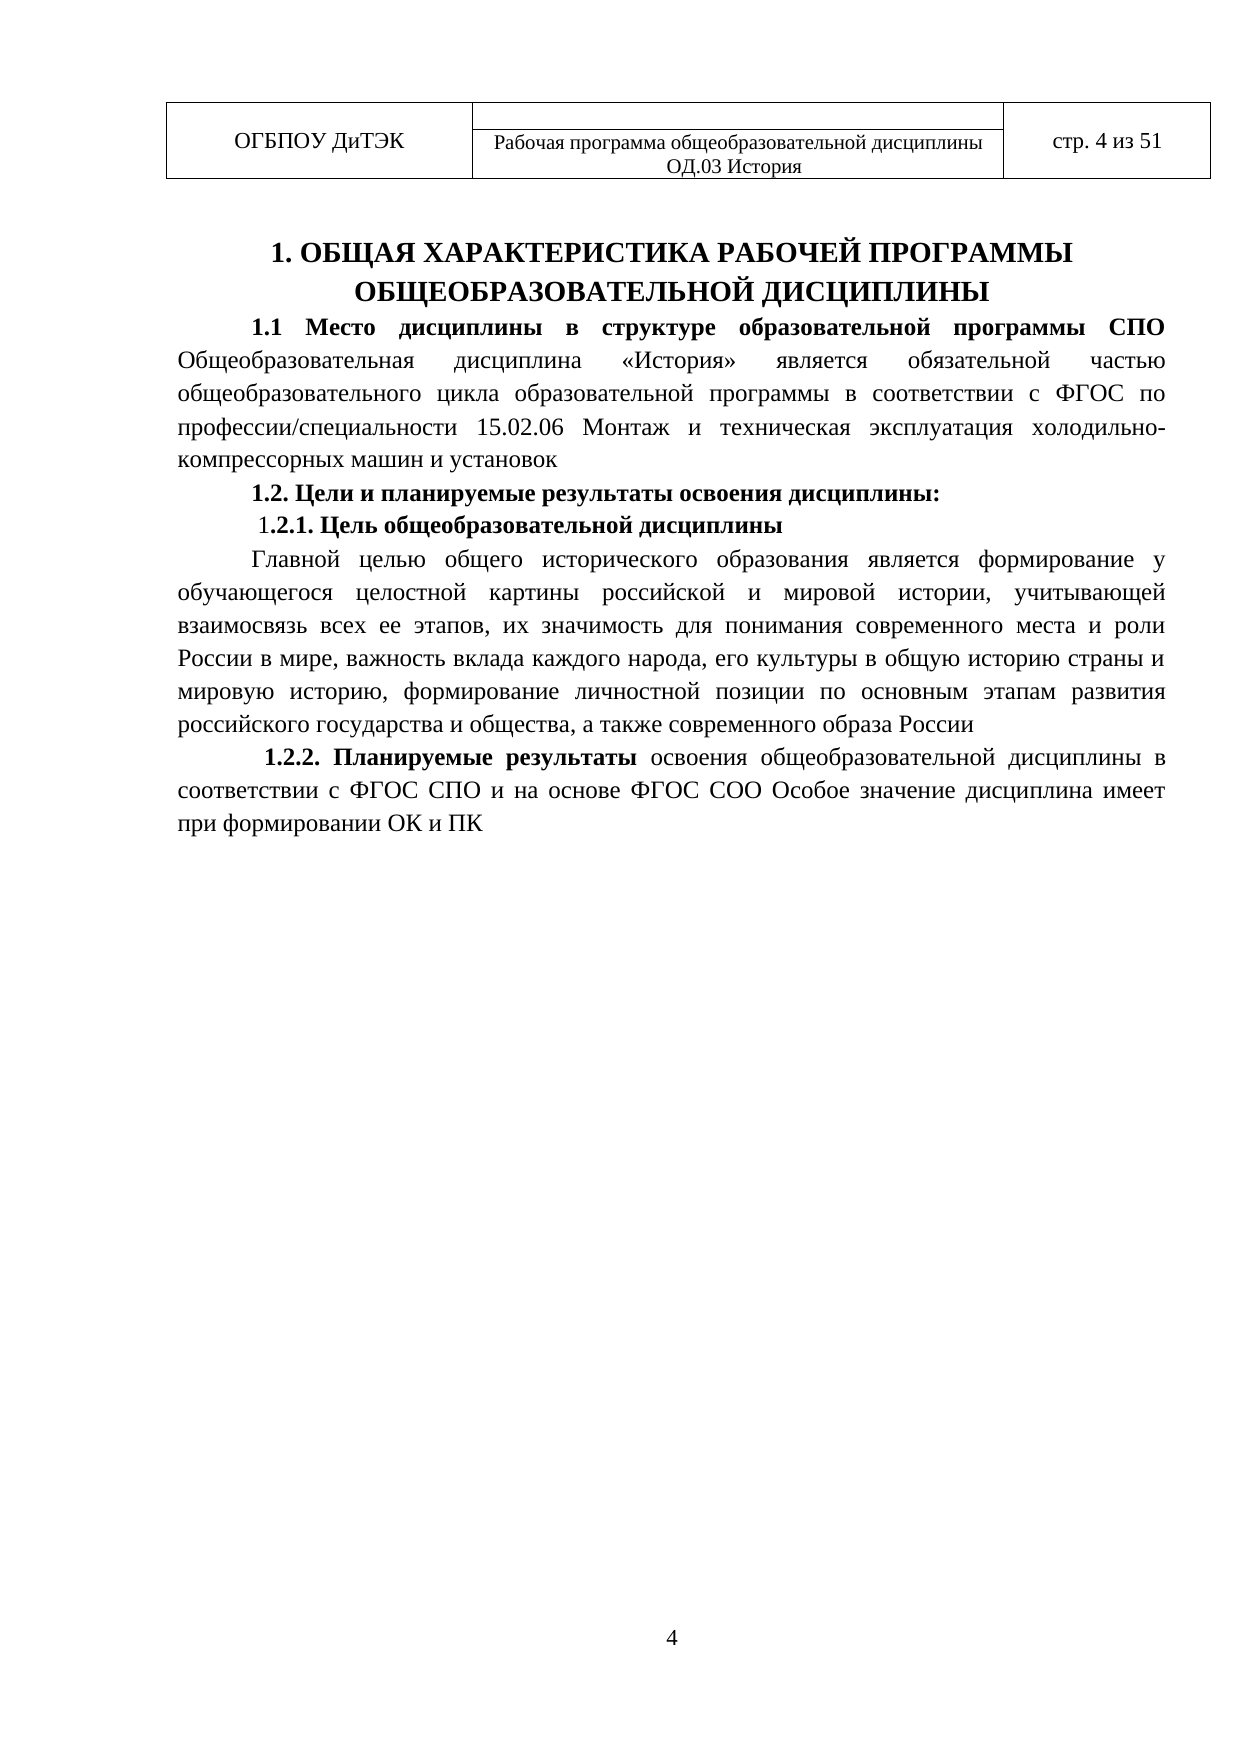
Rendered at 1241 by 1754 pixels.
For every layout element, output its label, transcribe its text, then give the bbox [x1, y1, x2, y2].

text 1.2.2. Планируемые результаты освоения общеобразовательной дисциплины в соответствии с ФГОС СПО и на основе ФГОС СОО Особое значение дисциплина имеет при формировании ОК и ПК [177, 742, 1167, 837]
text 1.1 Место дисциплины в структуре образовательной программы СПО Общеобразовательная дисциплина «История» является обязательной частью общеобразовательного цикла образовательной программы в соответствии с ФГОС по профессии/специальности 15.02.06 Монтаж и техническая эксплуатация холодильно-компрессорных машин и установок [177, 312, 1167, 473]
text 1.2.1. Цель общеобразовательной дисциплины [177, 511, 1167, 539]
text 1. ОБЩАЯ ХАРАКТЕРИСТИКА РАБОЧЕЙ ПРОГРАММЫ ОБЩЕОБРАЗОВАТЕЛЬНОЙ ДИСЦИПЛИНЫ [177, 235, 1167, 307]
text 1.2. Цели и планируемые результаты освоения дисциплины: [177, 478, 1167, 506]
text Главной целью общего исторического образования является формирование у обучающегося целостной картины российской и мировой истории, учитывающей взаимосвязь всех ее этапов, их значимость для понимания современного места и роли России в мире, важность вклада каждого народа, его культуры в общую историю страны и мировую историю, формирование личностной позиции по основным этапам развития российского государства и общества, а также современного образа России [177, 544, 1167, 737]
